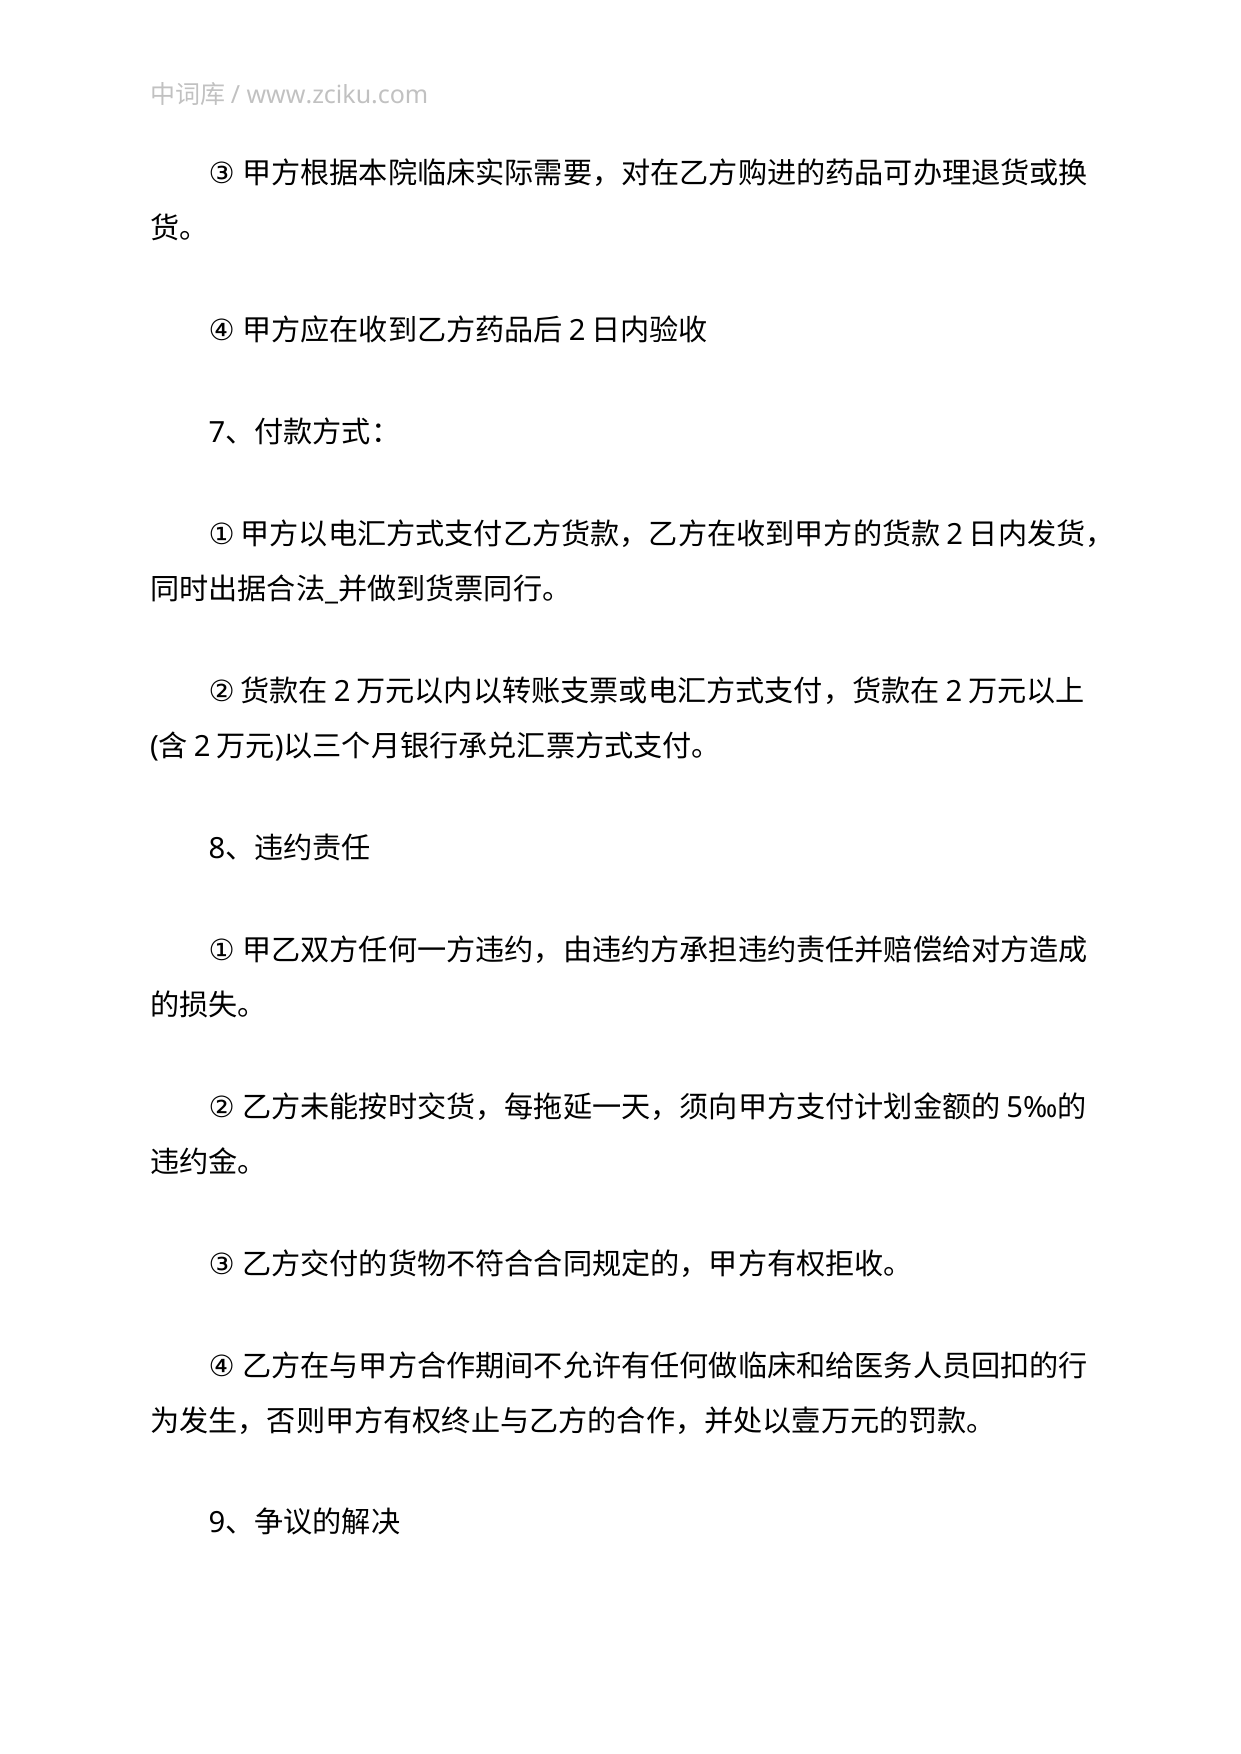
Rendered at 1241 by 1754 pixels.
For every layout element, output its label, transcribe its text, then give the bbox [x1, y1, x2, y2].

text ④ 甲方应在收到乙方药品后2日内验收 [150, 307, 1090, 349]
text ① 甲乙双方任何一方违约，由违约方承担违约责任并赔偿给对方造成的损失。 [150, 927, 1090, 1024]
text ①甲方以电汇方式支付乙方货款，乙方在收到甲方的货款2日内发货，同时出据合法_并做到货票同行。 [150, 511, 1090, 608]
text 7、付款方式： [150, 409, 1090, 451]
text ④ 乙方在与甲方合作期间不允许有任何做临床和给医务人员回扣的行为发生，否则甲方有权终止与乙方的合作，并处以壹万元的罚款。 [150, 1342, 1090, 1439]
text ②货款在2万元以内以转账支票或电汇方式支付，货款在2万元以上(含2万元)以三个月银行承兑汇票方式支付。 [150, 668, 1090, 765]
text ③ 乙方交付的货物不符合合同规定的，甲方有权拒收。 [150, 1240, 1090, 1283]
text 9、争议的解决 [150, 1499, 1090, 1541]
text 8、违约责任 [150, 825, 1090, 867]
text ② 乙方未能按时交货，每拖延一天，须向甲方支付计划金额的5‰的违约金。 [150, 1083, 1090, 1181]
text ③ 甲方根据本院临床实际需要，对在乙方购进的药品可办理退货或换货。 [150, 150, 1090, 247]
